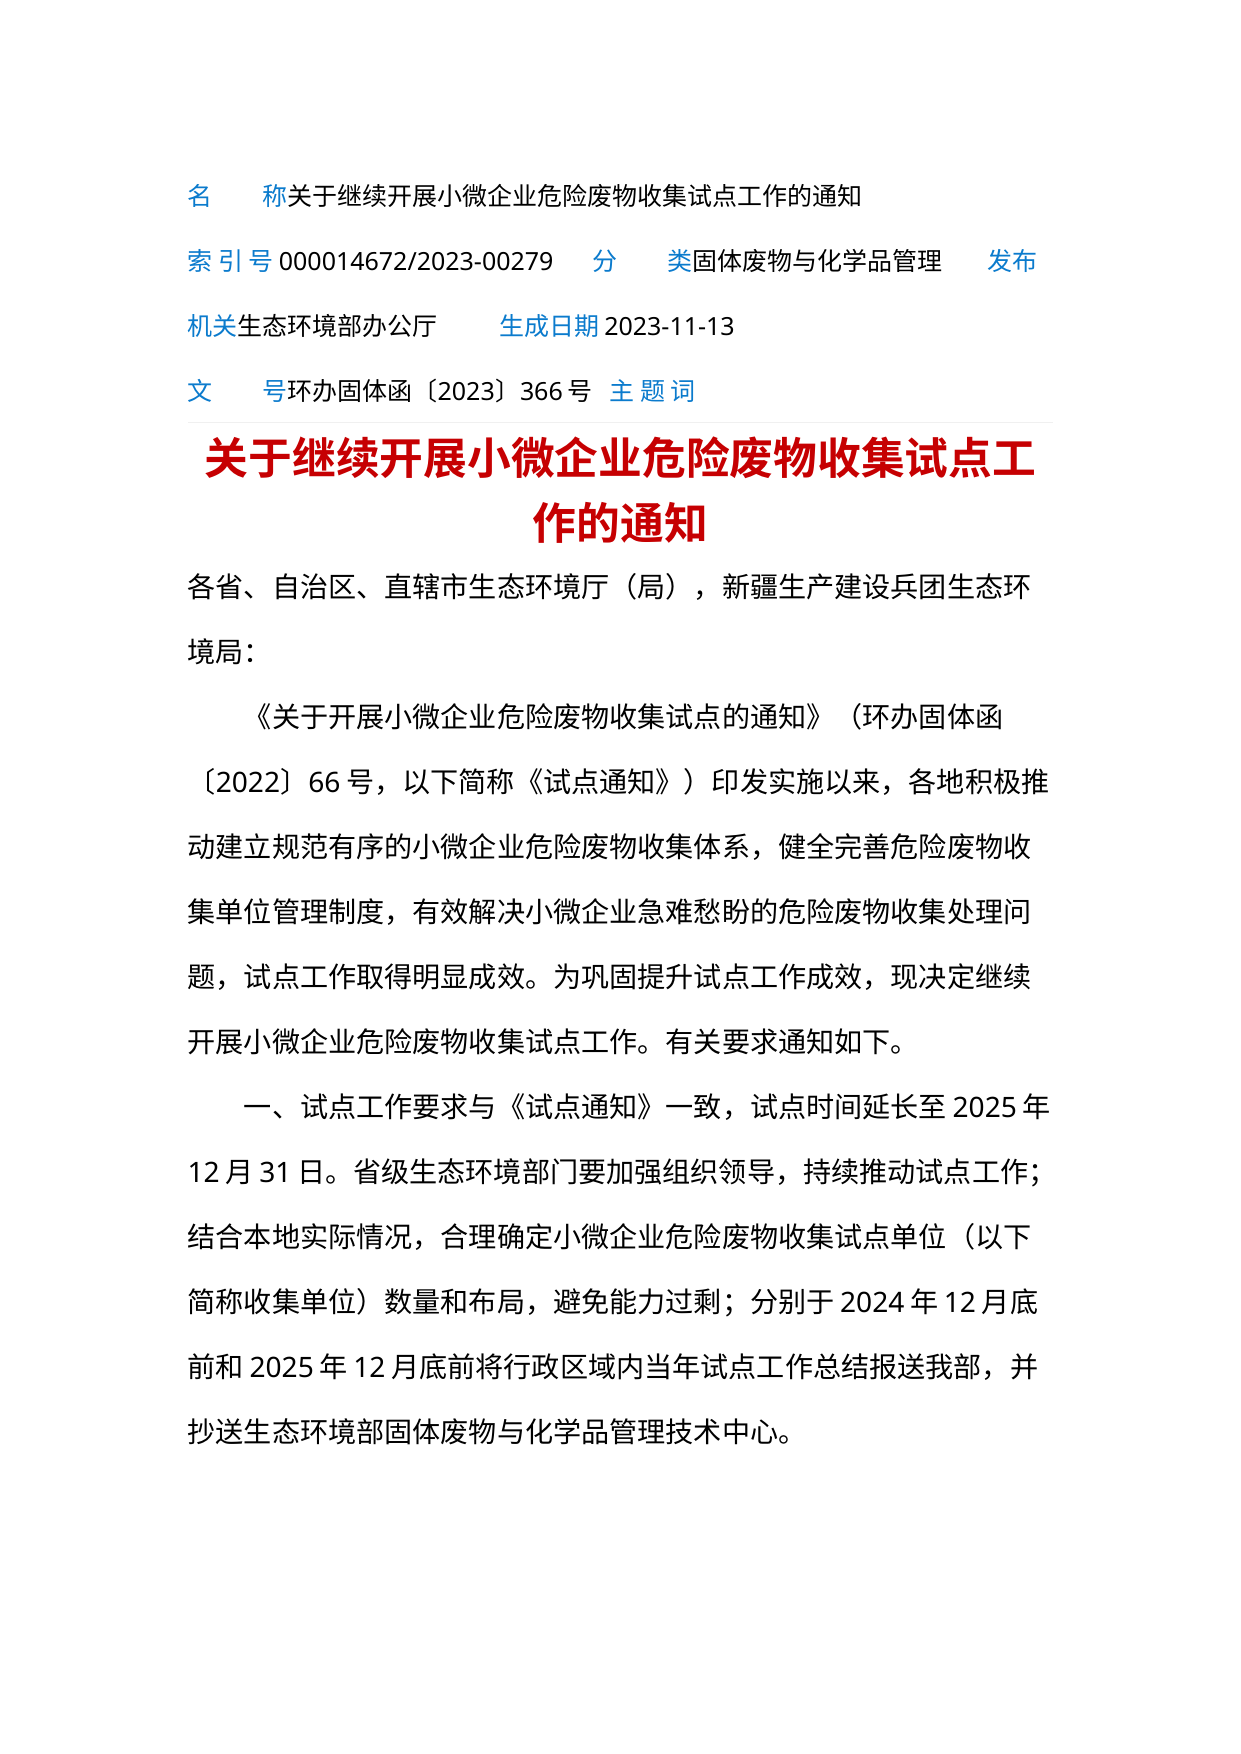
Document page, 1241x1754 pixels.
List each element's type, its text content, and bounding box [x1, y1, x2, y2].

text 文 号环办固体函〔2023〕366号 主 题 词 [187, 357, 1053, 422]
text 《关于开展小微企业危险废物收集试点的通知》（环办固体函〔2022〕66号，以下简称《试点通知》）印发实施以来，各地积极推动建立规范有序的小微企业危险废物收集体系，健全完善危险废物收集单位管理制度，有效解决小微企业急难愁盼的危险废物收集处理问题，试点工作取得明显成效。为巩固提升试点工作成效，现决定继续开展小微企业危险废物收集试点工作。有关要求通知如下。 [187, 682, 1053, 1072]
text 索 引 号000014672/2023-00279 分 类固体废物与化学品管理 发布机关生态环境部办公厅 生成日期2023-11-13 [187, 227, 1053, 357]
subtitle 关于继续开展小微企业危险废物收集试点工作的通知 [187, 422, 1053, 552]
text 名 称关于继续开展小微企业危险废物收集试点工作的通知 [187, 162, 1053, 227]
text 各省、自治区、直辖市生态环境厅（局），新疆生产建设兵团生态环境局： [187, 552, 1053, 682]
text 一、试点工作要求与《试点通知》一致，试点时间延长至2025年12月31日。省级生态环境部门要加强组织领导，持续推动试点工作；结合本地实际情况，合理确定小微企业危险废物收集试点单位（以下简称收集单位）数量和布局，避免能力过剩；分别于2024年12月底前和2025年12月底前将行政区域内当年试点工作总结报送我部，并抄送生态环境部固体废物与化学品管理技术中心。 [187, 1072, 1053, 1462]
